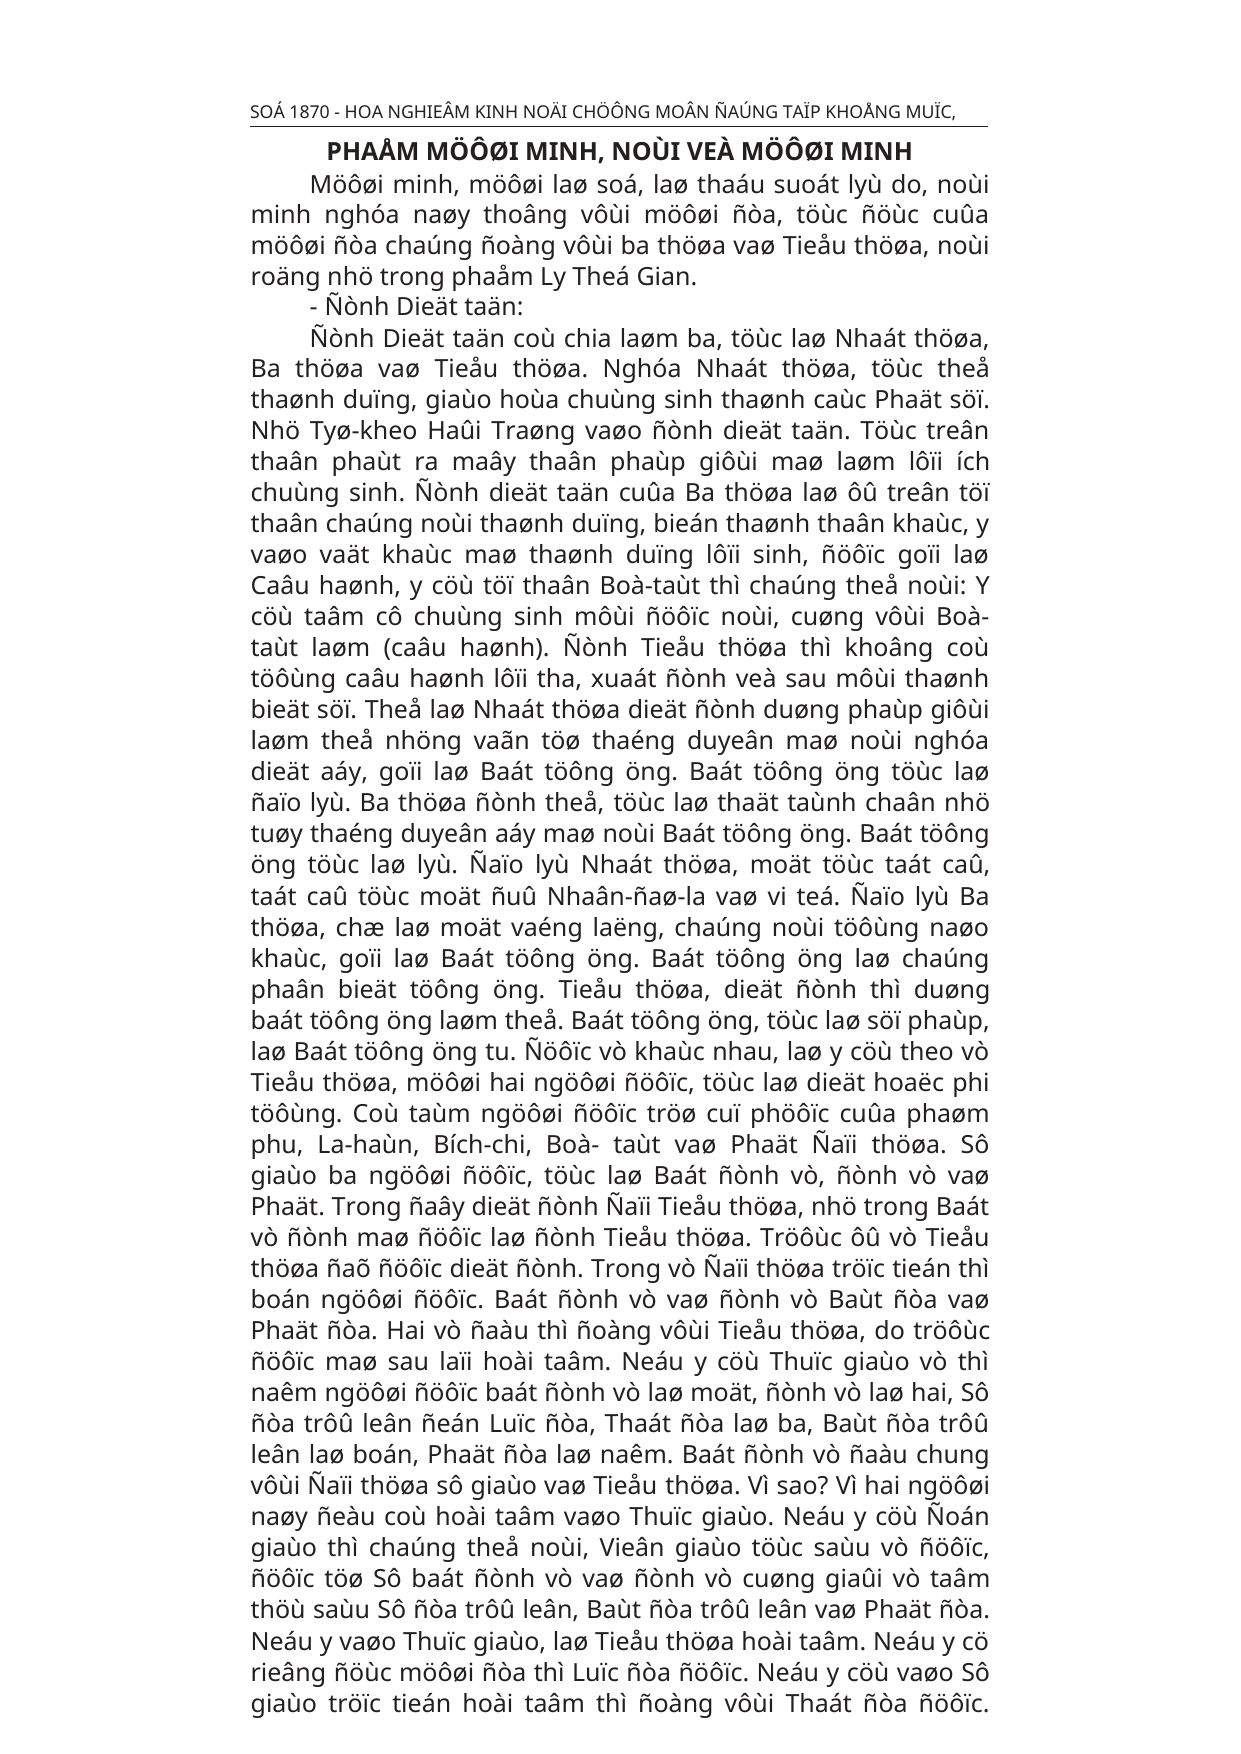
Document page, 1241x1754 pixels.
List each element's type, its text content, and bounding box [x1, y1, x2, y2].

subtitle PHAÅM MÖÔØI MINH, NOÙI VEÀ MÖÔØI MINH [318, 134, 921, 167]
text Möôøi minh, möôøi laø soá, laø thaáu suoát lyù do, noùi minh nghóa naøy thoâng vôùi möôøi ñòa, töùc ñöùc cuûa möôøi ñòa chaúng ñoàng vôùi ba thöøa vaø Tieåu thöøa, noùi roäng nhö trong phaåm Ly Theá Gian. [250, 169, 990, 293]
list Ñònh Dieät taän: [309, 293, 1092, 321]
